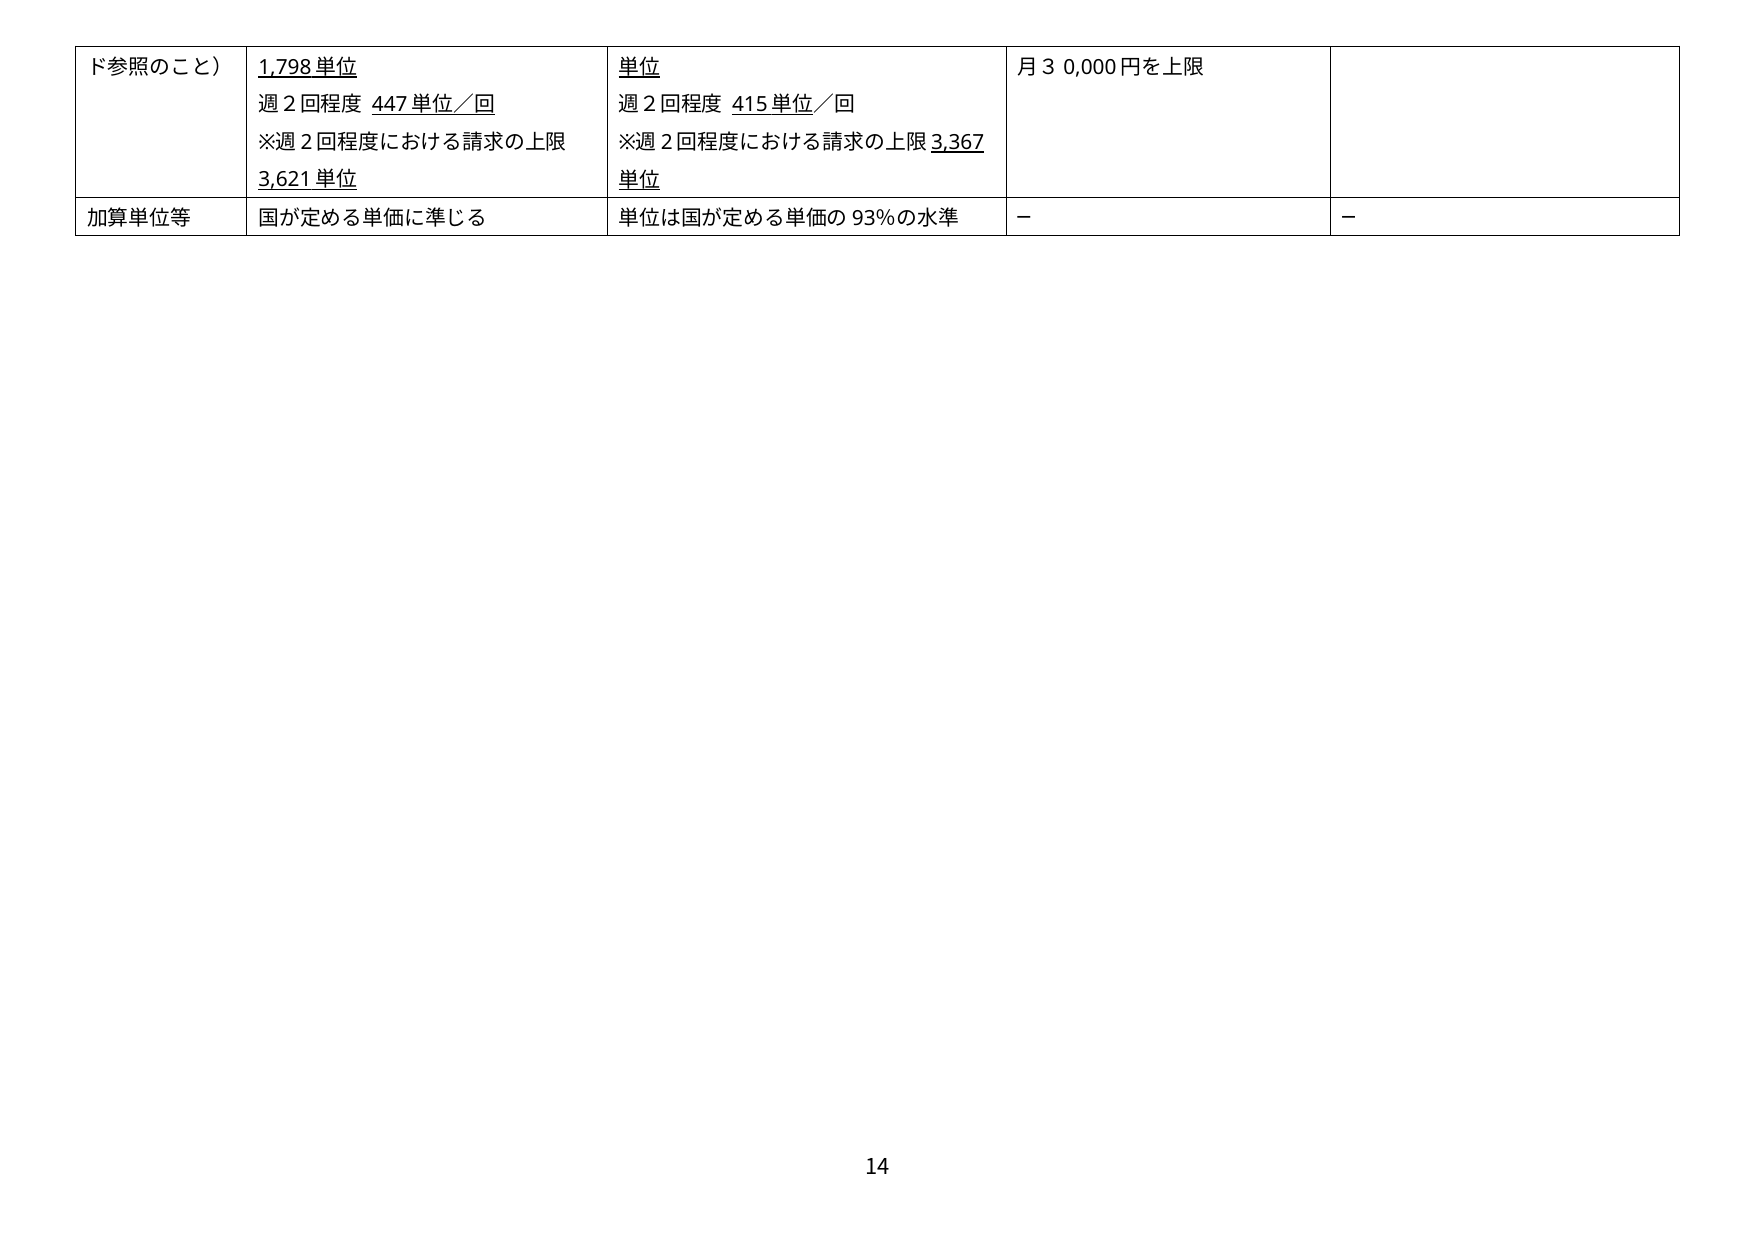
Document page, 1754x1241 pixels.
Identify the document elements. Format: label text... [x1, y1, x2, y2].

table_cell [247, 47, 607, 197]
table_cell ─ [1007, 198, 1330, 235]
table_cell 単位は国が定める単価の93％の水準 [608, 198, 1006, 235]
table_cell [76, 47, 246, 197]
table_cell 加算単位等 [76, 198, 246, 235]
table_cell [1007, 47, 1330, 197]
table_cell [608, 47, 1006, 197]
table_cell ─ [1331, 47, 1679, 197]
table_cell 国が定める単価に準じる [247, 198, 607, 235]
table_cell ─ [1331, 198, 1679, 235]
